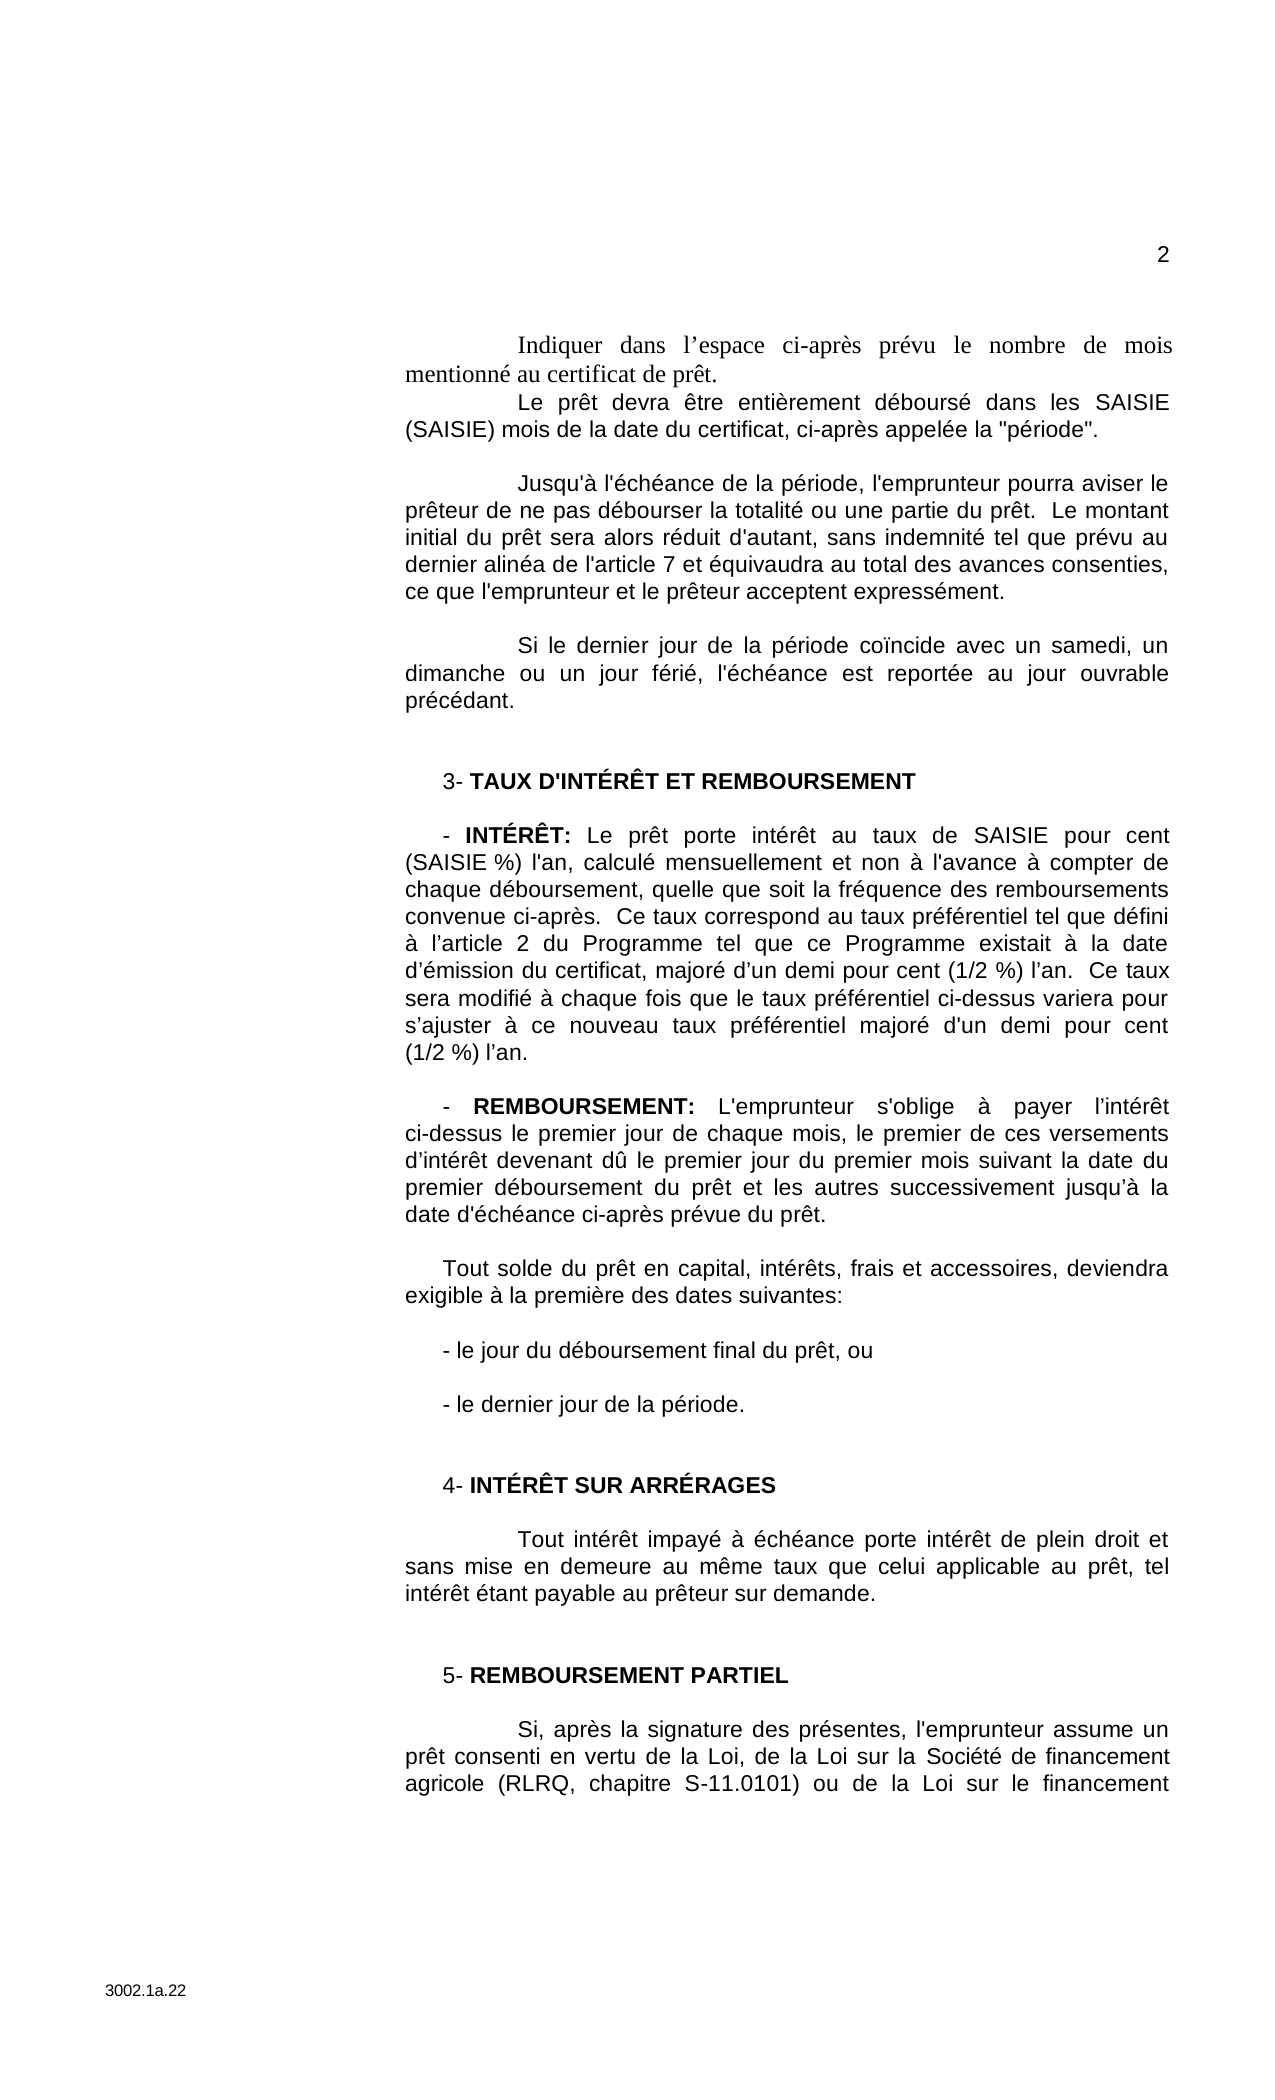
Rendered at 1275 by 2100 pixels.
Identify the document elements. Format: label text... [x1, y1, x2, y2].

text Jusqu'à l'échéance de la période, l'emprunteur pourra aviser le prêteur de ne pas débourser la totalité ou une partie du prêt. Le montant initial du prêt sera alors réduit d'autant, sans indemnité tel que prévu au dernier alinéa de l'article 7 et équivaudra au total des avances consenties, ce que l'emprunteur et le prêteur acceptent expressément. [405, 469, 1170, 605]
text Le prêt devra être entièrement déboursé dans les SAISIE (SAISIE) mois de la date du certificat, ci-après appelée la "période". [405, 388, 1170, 442]
text - le jour du déboursement final du prêt, ou [405, 1336, 1170, 1363]
text 3- TAUX D'INTÉRÊT ET REMBOURSEMENT [405, 767, 1170, 794]
text Tout intérêt impayé à échéance porte intérêt de plein droit et sans mise en demeure au même taux que celui applicable au prêt, tel intérêt étant payable au prêteur sur demande. [405, 1526, 1170, 1607]
text Tout solde du prêt en capital, intérêts, frais et accessoires, deviendra exigible à la première des dates suivantes: [405, 1255, 1170, 1309]
text 4- INTÉRÊT SUR ARRÉRAGES [405, 1471, 1170, 1498]
text - REMBOURSEMENT: L'emprunteur s'oblige à payer l’intérêt ci-dessus le premier jour de chaque mois, le premier de ces versements d’intérêt devenant dû le premier jour du premier mois suivant la date du premier déboursement du prêt et les autres successivement jusqu’à la date d'échéance ci-après prévue du prêt. [405, 1092, 1170, 1228]
text Si le dernier jour de la période coïncide avec un samedi, un dimanche ou un jour férié, l'échéance est reportée au jour ouvrable précédant. [405, 632, 1170, 713]
text - INTÉRÊT: Le prêt porte intérêt au taux de SAISIE pour cent (SAISIE %) l'an, calculé mensuellement et non à l'avance à compter de chaque déboursement, quelle que soit la fréquence des remboursements convenue ci-après. Ce taux correspond au taux préférentiel tel que défini à l’article 2 du Programme tel que ce Programme existait à la date d’émission du certificat, majoré d’un demi pour cent (1/2 %) l’an. Ce taux sera modifié à chaque fois que le taux préférentiel ci-dessus variera pour s’ajuster à ce nouveau taux préférentiel majoré d'un demi pour cent (1/2 %) l’an. [405, 821, 1170, 1065]
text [405, 1715, 1170, 1796]
text - le dernier jour de la période. [405, 1390, 1170, 1417]
text 5- REMBOURSEMENT PARTIEL [405, 1661, 1170, 1688]
